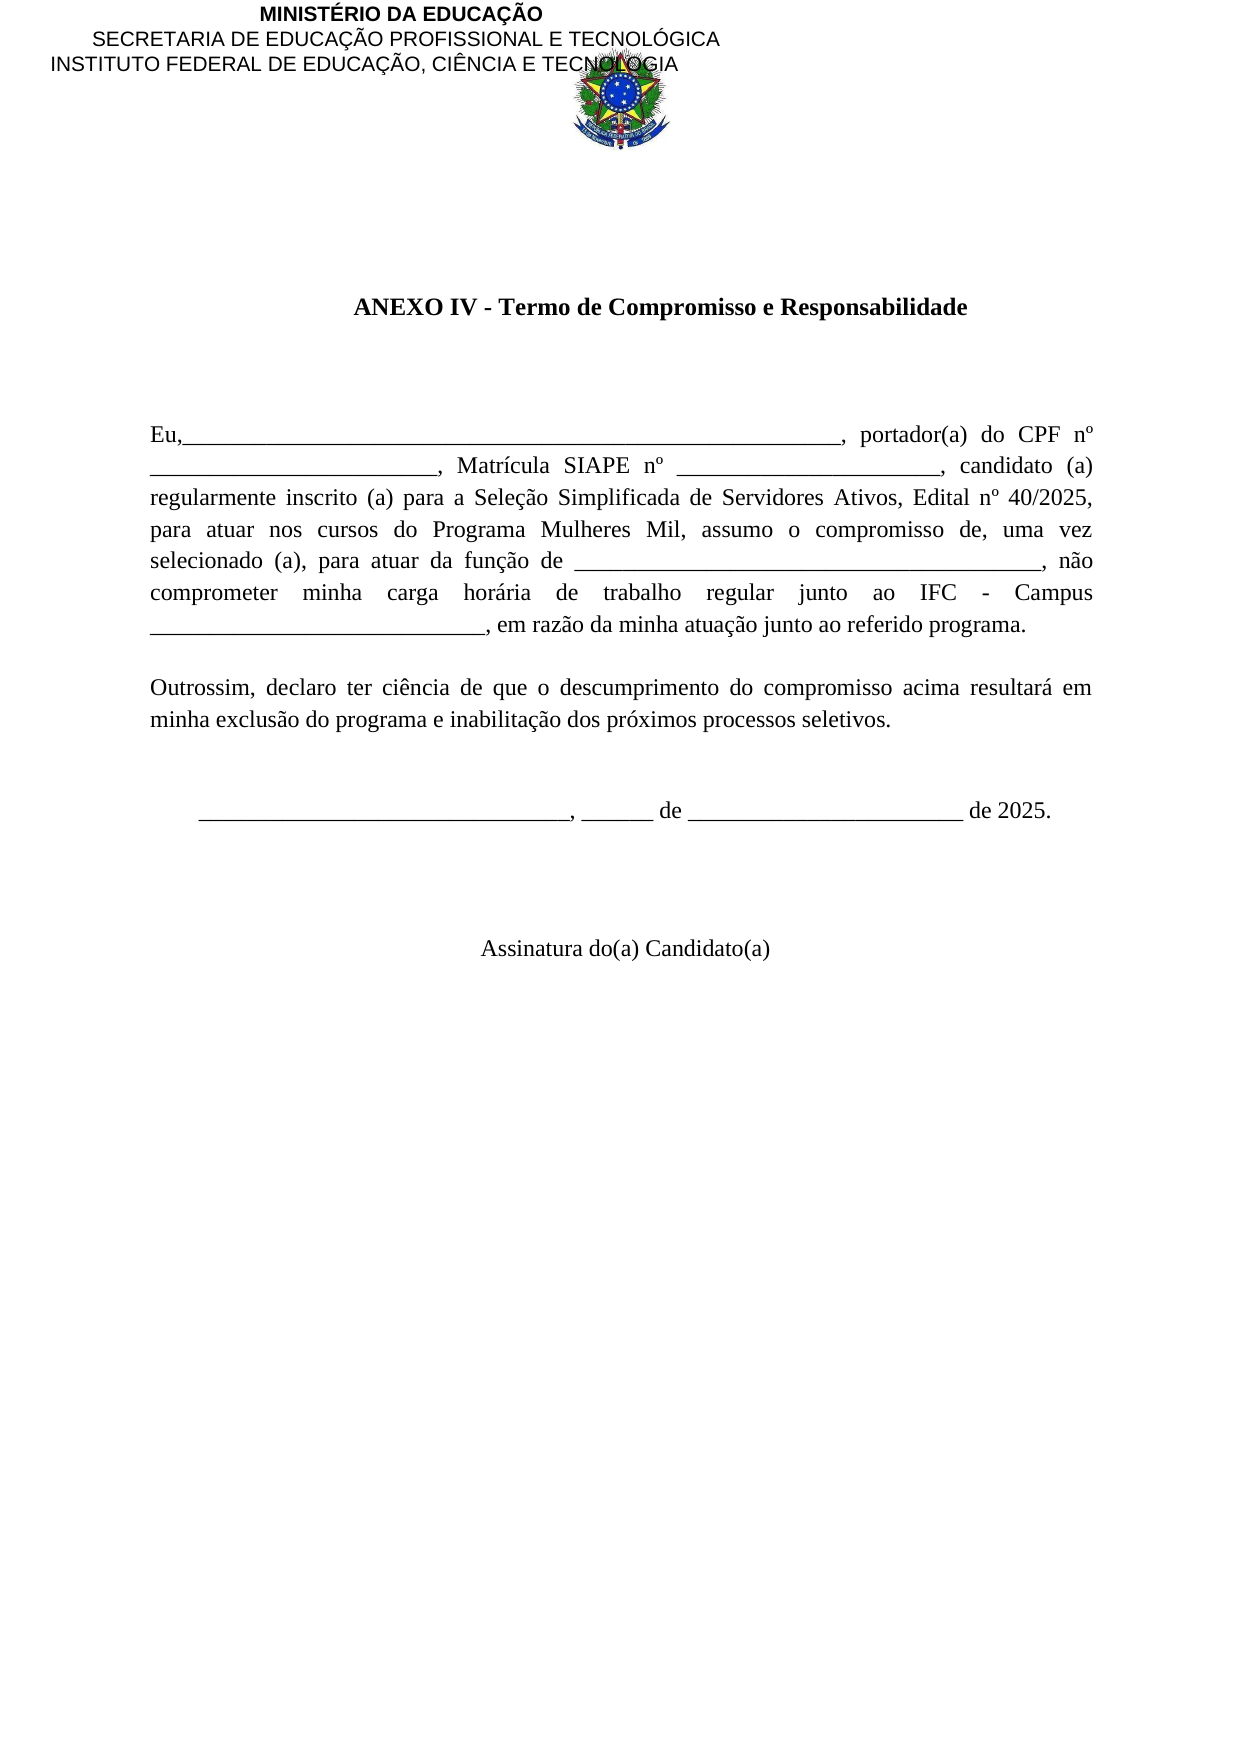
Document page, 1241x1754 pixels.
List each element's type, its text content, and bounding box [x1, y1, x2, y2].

text ANEXO IV - Termo de Compromisso e Responsabilidade [353, 292, 1007, 320]
picture [568, 45, 672, 151]
text Outrossim, declaro ter ciência de que o descumprimento do compromisso acima resultará em minha exclusão do programa e inabilitação dos próximos processos seletivos. [150, 673, 1094, 732]
text _______________________________, ______ de _______________________ de 2025. [160, 796, 1090, 823]
text Eu,_______________________________________________________, portador(a) do CPF nº ________________________, Matrícula SIAPE nº ______________________, candidato (a) regularmente inscrito (a) para a Seleção Simplificada de Servidores Ativos, Edital nº 40/2025, para atuar nos cursos do Programa Mulheres Mil, assumo o compromisso de, uma vez selecionado (a), para atuar da função de _______________________________________, não comprometer minha carga horária de trabalho regular junto ao IFC - Campus ____________________________, em razão da minha atuação junto ao referido programa. [150, 420, 1094, 637]
text Assinatura do(a) Candidato(a) [160, 934, 1090, 961]
